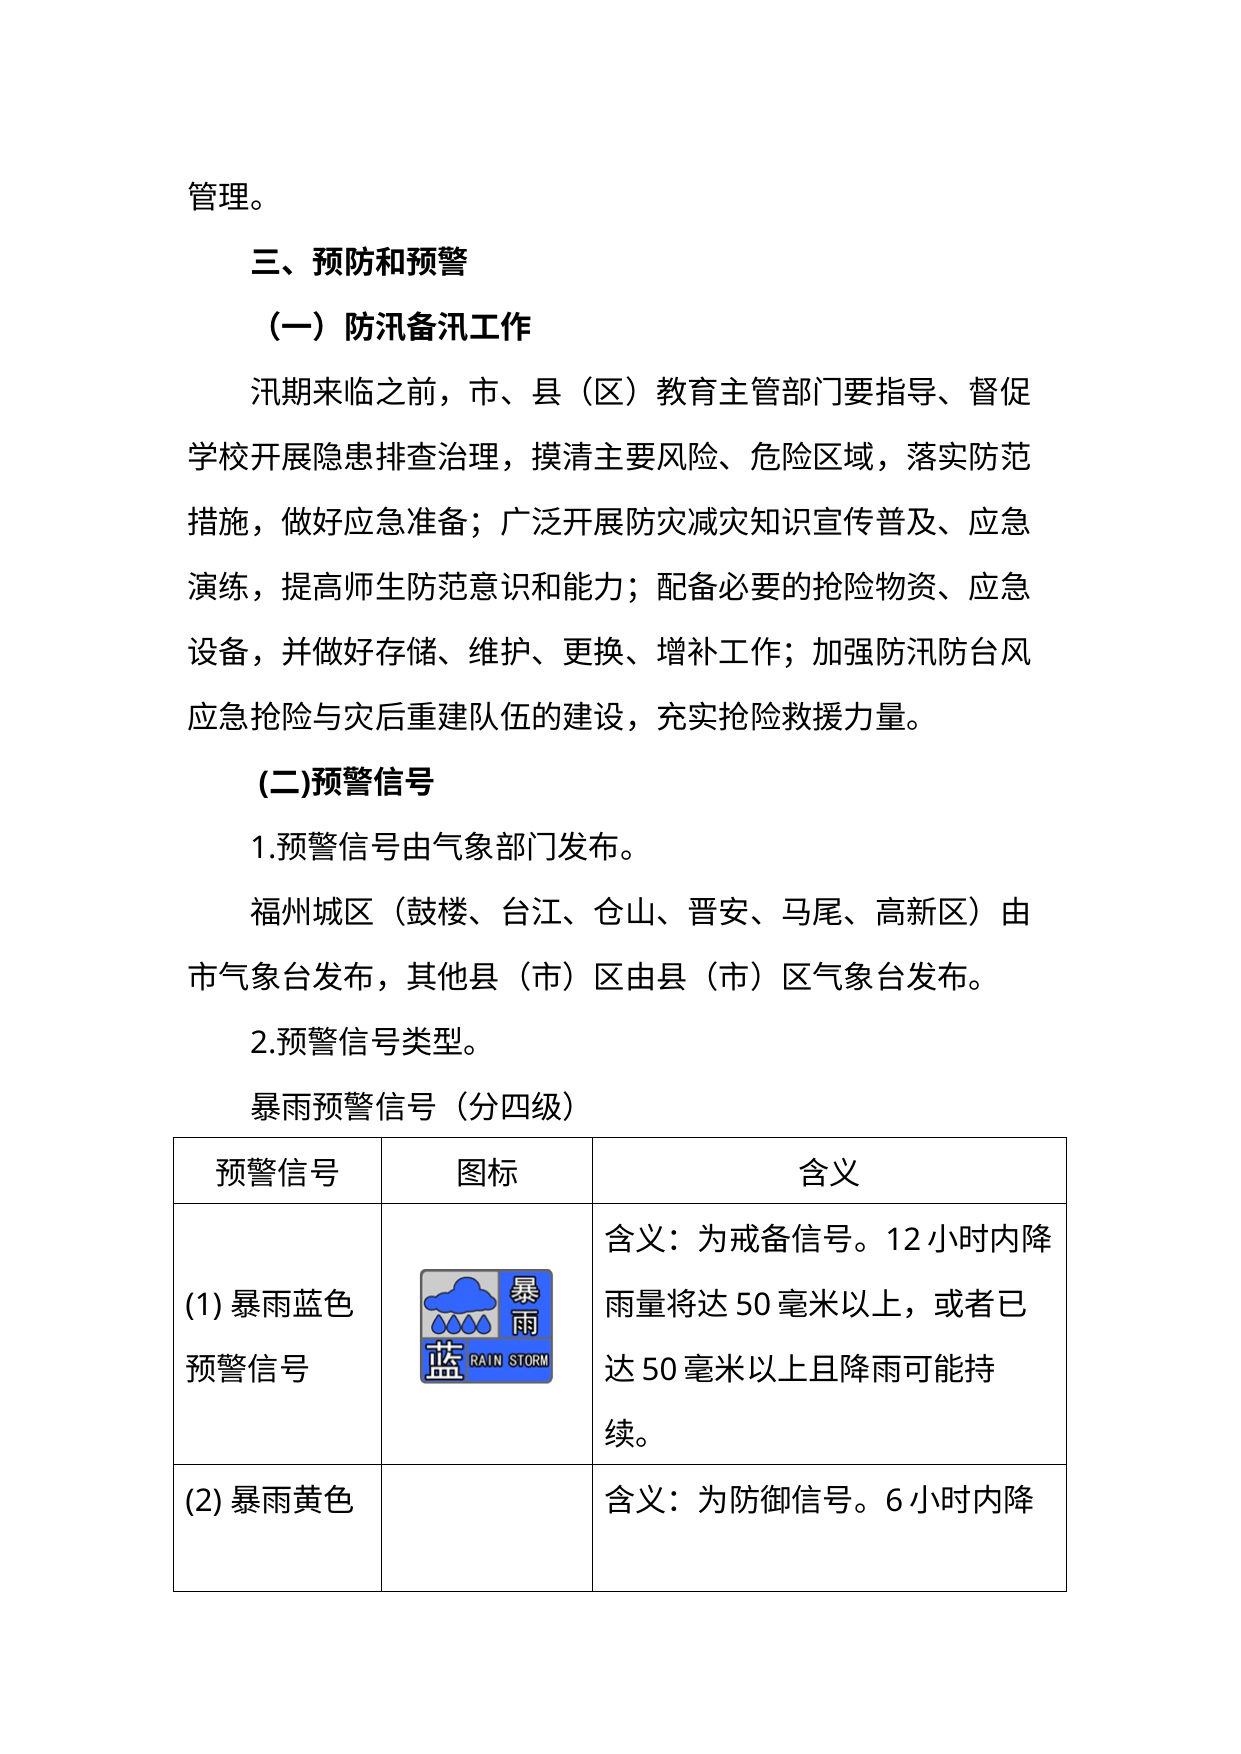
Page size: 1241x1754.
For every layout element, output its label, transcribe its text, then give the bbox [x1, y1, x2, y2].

text 汛期来临之前，市、县（区）教育主管部门要指导、督促学校开展隐患排查治理，摸清主要风险、危险区域，落实防范措施，做好应急准备；广泛开展防灾减灾知识宣传普及、应急演练，提高师生防范意识和能力；配备必要的抢险物资、应急设备，并做好存储、维护、更换、增补工作；加强防汛防台风应急抢险与灾后重建队伍的建设，充实抢险救援力量。 [187, 357, 1053, 747]
table_header 图标 [382, 1138, 592, 1203]
text 福州城区（鼓楼、台江、仓山、晋安、马尾、高新区）由市气象台发布，其他县（市）区由县（市）区气象台发布。 [187, 877, 1053, 1007]
table_cell (1) 暴雨蓝色预警信号 [174, 1204, 381, 1464]
picture [419, 1269, 555, 1386]
table_cell 含义：为戒备信号。12小时内降雨量将达50毫米以上，或者已达50毫米以上且降雨可能持续。 [593, 1204, 1066, 1464]
table_header 预警信号 [174, 1138, 381, 1203]
table_header 含义 [593, 1138, 1066, 1203]
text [187, 162, 1053, 227]
table_cell [382, 1204, 592, 1464]
text 1.预警信号由气象部门发布。 [187, 812, 1053, 877]
text （一）防汛备汛工作 [187, 292, 1053, 357]
text 2.预警信号类型。 [187, 1007, 1053, 1072]
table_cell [593, 1465, 1066, 1591]
text 三、预防和预警 [187, 227, 1053, 292]
text 暴雨预警信号（分四级） [187, 1072, 1053, 1137]
table_cell [382, 1465, 592, 1591]
text (二)预警信号 [187, 747, 1053, 812]
table_cell (2) 暴雨黄色预警信号 [174, 1465, 381, 1591]
